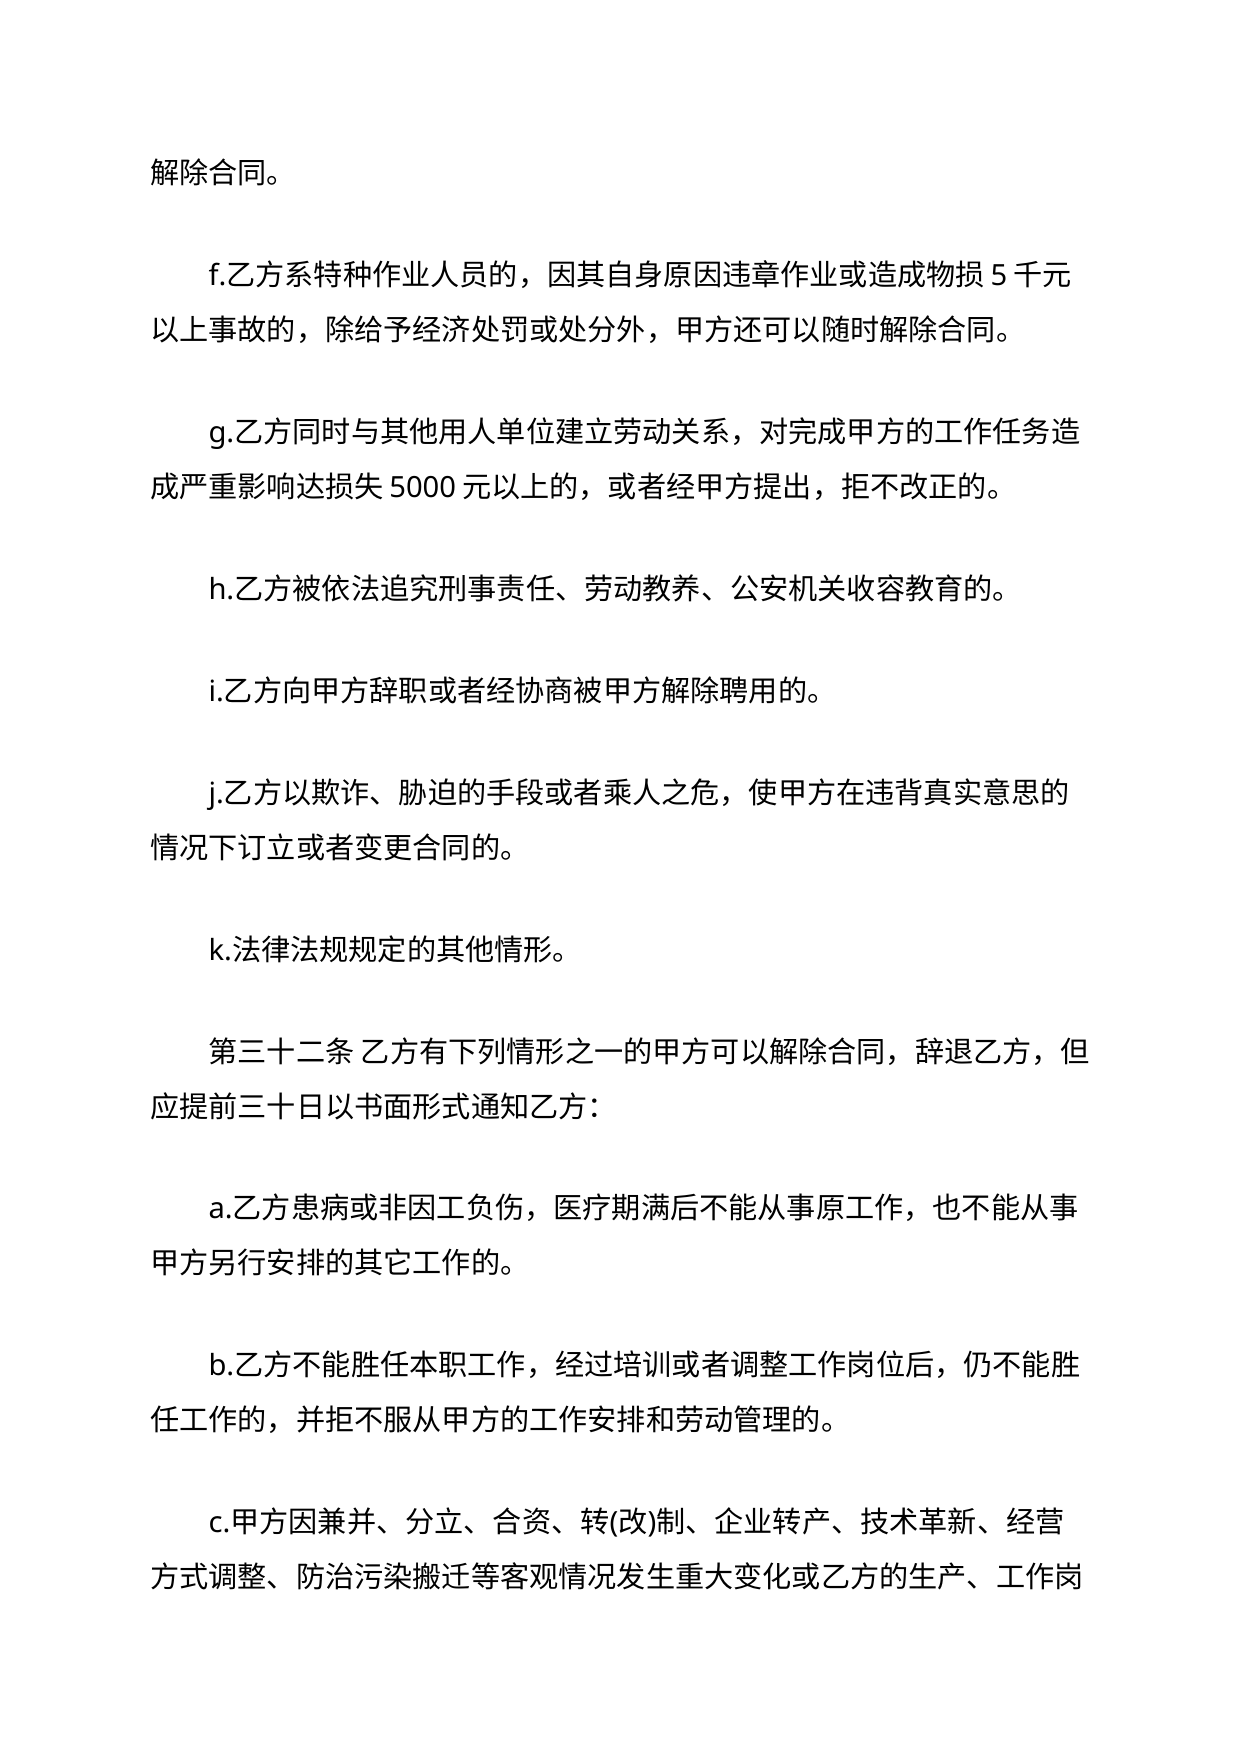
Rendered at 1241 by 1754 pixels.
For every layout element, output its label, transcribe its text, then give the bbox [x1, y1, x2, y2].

text i.乙方向甲方辞职或者经协商被甲方解除聘用的。 [150, 667, 1090, 710]
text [150, 1498, 1090, 1596]
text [150, 150, 1090, 192]
text 第三十二条 乙方有下列情形之一的甲方可以解除合同，辞退乙方，但应提前三十日以书面形式通知乙方： [150, 1028, 1090, 1125]
text g.乙方同时与其他用人单位建立劳动关系，对完成甲方的工作任务造成严重影响达损失5000元以上的，或者经甲方提出，拒不改正的。 [150, 408, 1090, 506]
text f.乙方系特种作业人员的，因其自身原因违章作业或造成物损5千元以上事故的，除给予经济处罚或处分外，甲方还可以随时解除合同。 [150, 252, 1090, 349]
text h.乙方被依法追究刑事责任、劳动教养、公安机关收容教育的。 [150, 566, 1090, 608]
text a.乙方患病或非因工负伤，医疗期满后不能从事原工作，也不能从事甲方另行安排的其它工作的。 [150, 1185, 1090, 1282]
text b.乙方不能胜任本职工作，经过培训或者调整工作岗位后，仍不能胜任工作的，并拒不服从甲方的工作安排和劳动管理的。 [150, 1342, 1090, 1439]
text j.乙方以欺诈、胁迫的手段或者乘人之危，使甲方在违背真实意思的情况下订立或者变更合同的。 [150, 769, 1090, 867]
text k.法律法规规定的其他情形。 [150, 926, 1090, 969]
